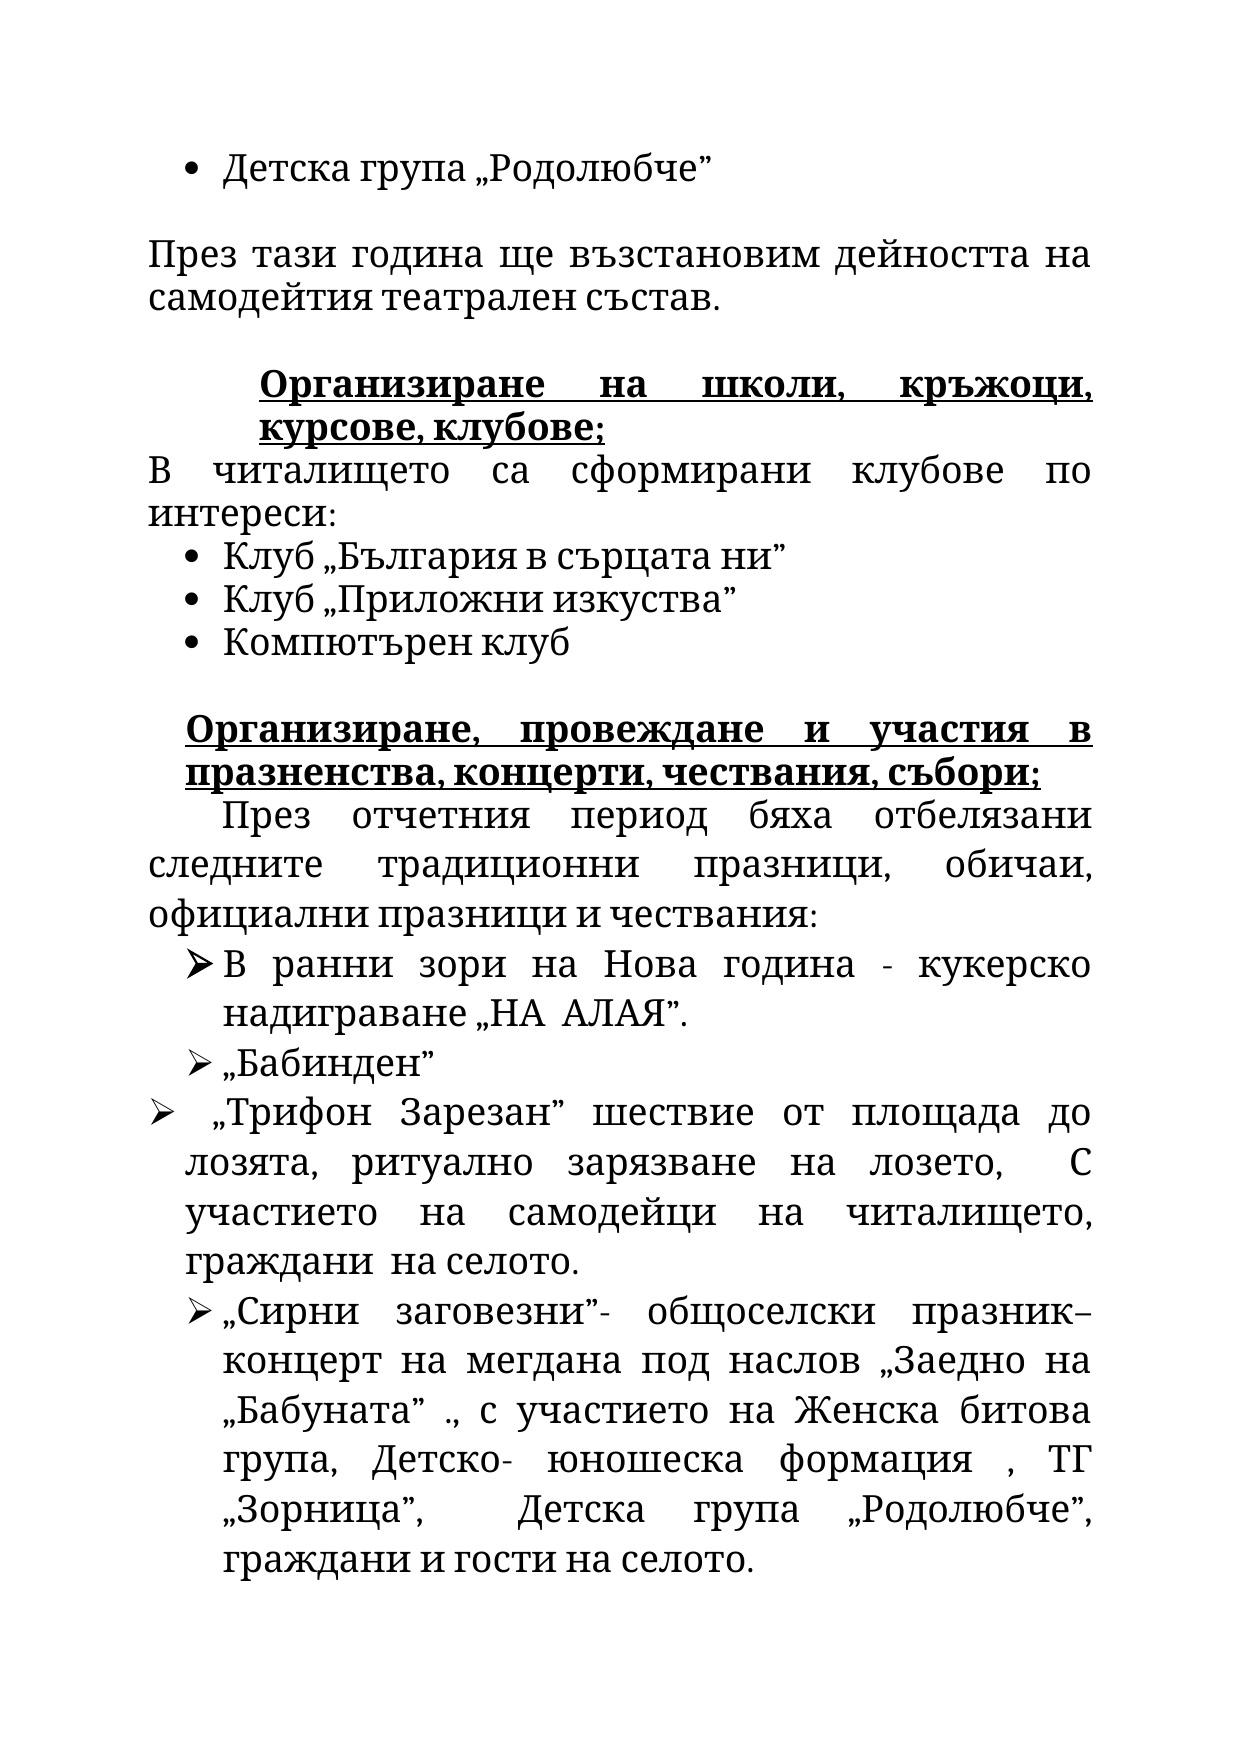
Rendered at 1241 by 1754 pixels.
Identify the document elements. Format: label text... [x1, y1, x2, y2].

list „Бабинден” [185, 1042, 1093, 1086]
list Детска група „Родолюбче” [185, 148, 1093, 191]
list Организиране на школи, кръжоци, курсове, клубове; [259, 402, 1093, 449]
list „Сирни заговезни”- общоселски празник– концерт на мегдана под наслов „Заедно на „Бабуната” ., с участието на Женска битова група, Детско- юношеска формация , ТГ „Зорница”, Детска група „Родолюбче”, граждани и гости на селото. [185, 1290, 1093, 1581]
list „Трифон Зарезан” шествие от площада до лозята, ритуално зарязване на лозето, С участието на самодейци на читалището, граждани на селото. [148, 1092, 1093, 1284]
text В читалището са сформирани клубове по интереси: [148, 449, 1093, 536]
list Клуб „Приложни изкуства” [185, 579, 1093, 622]
list Клуб „България в сърцата ни” [185, 536, 1093, 579]
text През отчетния период бяха отбелязани следните традиционни празници, обичаи, официални празници и чествания: [148, 794, 1093, 937]
list В ранни зори на Нова година - кукерско надиграване „НА АЛАЯ”. [185, 943, 1093, 1036]
text Организиране, провеждане и участия в празненства, концерти, чествания, събори; [185, 747, 1093, 794]
text През тази година ще възстановим дейността на самодейтия театрален състав. [148, 234, 1093, 320]
list Компютърен клуб [185, 622, 1093, 665]
text Организиране, провеждане и участия в празненства, концерти, чествания, събори; [185, 708, 1093, 745]
list Организиране на школи, кръжоци, курсове, клубове; [259, 363, 1093, 400]
